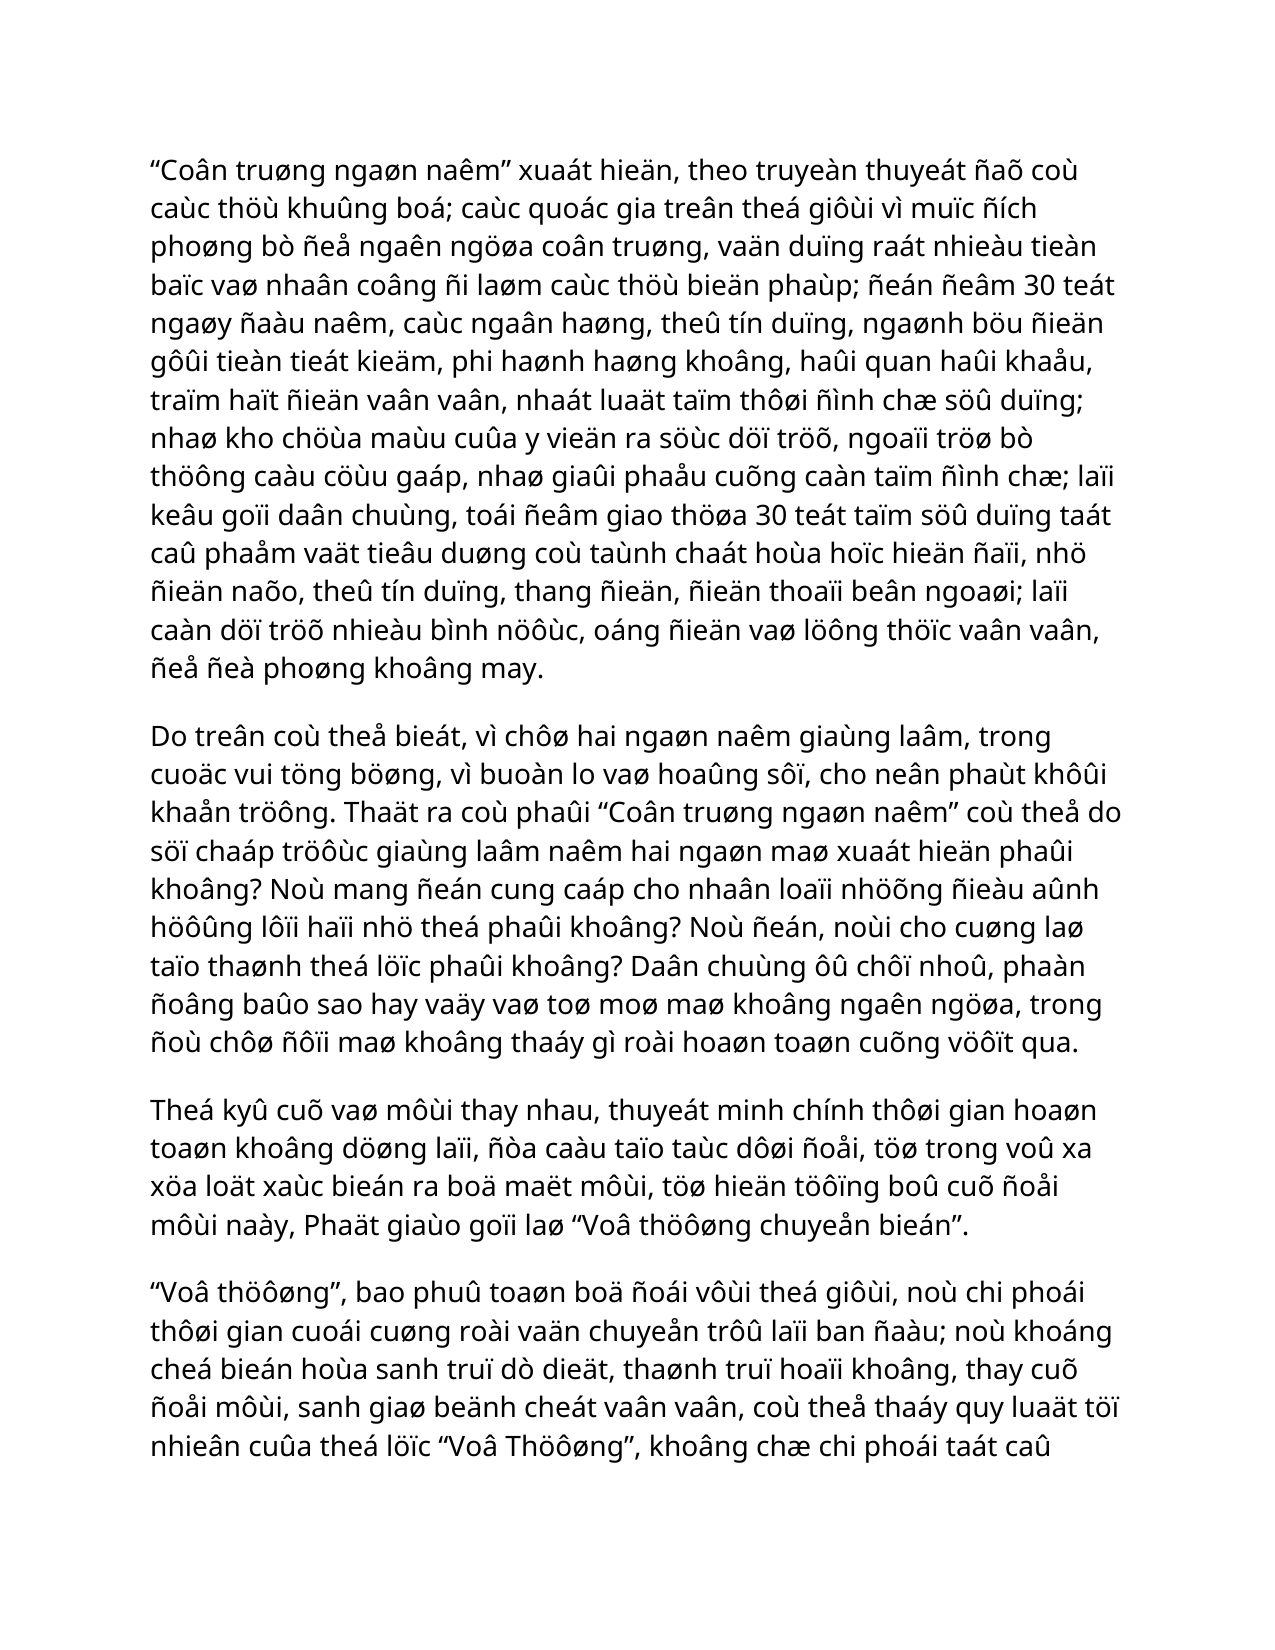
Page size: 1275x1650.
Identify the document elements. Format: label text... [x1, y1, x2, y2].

text Do treân coù theå bieát, vì chôø hai ngaøn naêm giaùng laâm, trong cuoäc vui töng böøng, vì buoàn lo vaø hoaûng sôï, cho neân phaùt khôûi khaån tröông. Thaät ra coù phaûi “Coân truøng ngaøn naêm” coù theå do söï chaáp tröôùc giaùng laâm naêm hai ngaøn maø xuaát hieän phaûi khoâng? Noù mang ñeán cung caáp cho nhaân loaïi nhöõng ñieàu aûnh höôûng lôïi haïi nhö theá phaûi khoâng? Noù ñeán, noùi cho cuøng laø taïo thaønh theá löïc phaûi khoâng? Daân chuùng ôû chôï nhoû, phaàn ñoâng baûo sao hay vaäy vaø toø moø maø khoâng ngaên ngöøa, trong ñoù chôø ñôïi maø khoâng thaáy gì roài hoaøn toaøn cuõng vöôït qua. [150, 716, 1125, 1061]
text Theá kyû cuõ vaø môùi thay nhau, thuyeát minh chính thôøi gian hoaøn toaøn khoâng döøng laïi, ñòa caàu taïo taùc dôøi ñoåi, töø trong voû xa xöa loät xaùc bieán ra boä maët môùi, töø hieän töôïng boû cuõ ñoåi môùi naày, Phaät giaùo goïi laø “Voâ thöôøng chuyeån bieán”. [150, 1090, 1125, 1243]
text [150, 1272, 1125, 1464]
text “Coân truøng ngaøn naêm” xuaát hieän, theo truyeàn thuyeát ñaõ coù caùc thöù khuûng boá; caùc quoác gia treân theá giôùi vì muïc ñích phoøng bò ñeå ngaên ngöøa coân truøng, vaän duïng raát nhieàu tieàn baïc vaø nhaân coâng ñi laøm caùc thöù bieän phaùp; ñeán ñeâm 30 teát ngaøy ñaàu naêm, caùc ngaân haøng, theû tín duïng, ngaønh böu ñieän gôûi tieàn tieát kieäm, phi haønh haøng khoâng, haûi quan haûi khaåu, traïm haït ñieän vaân vaân, nhaát luaät taïm thôøi ñình chæ söû duïng; nhaø kho chöùa maùu cuûa y vieän ra söùc döï tröõ, ngoaïi tröø bò thöông caàu cöùu gaáp, nhaø giaûi phaåu cuõng caàn taïm ñình chæ; laïi keâu goïi daân chuùng, toái ñeâm giao thöøa 30 teát taïm söû duïng taát caû phaåm vaät tieâu duøng coù taùnh chaát hoùa hoïc hieän ñaïi, nhö ñieän naõo, theû tín duïng, thang ñieän, ñieän thoaïi beân ngoaøi; laïi caàn döï tröõ nhieàu bình nöôùc, oáng ñieän vaø löông thöïc vaân vaân, ñeå ñeà phoøng khoâng may. [150, 150, 1125, 687]
